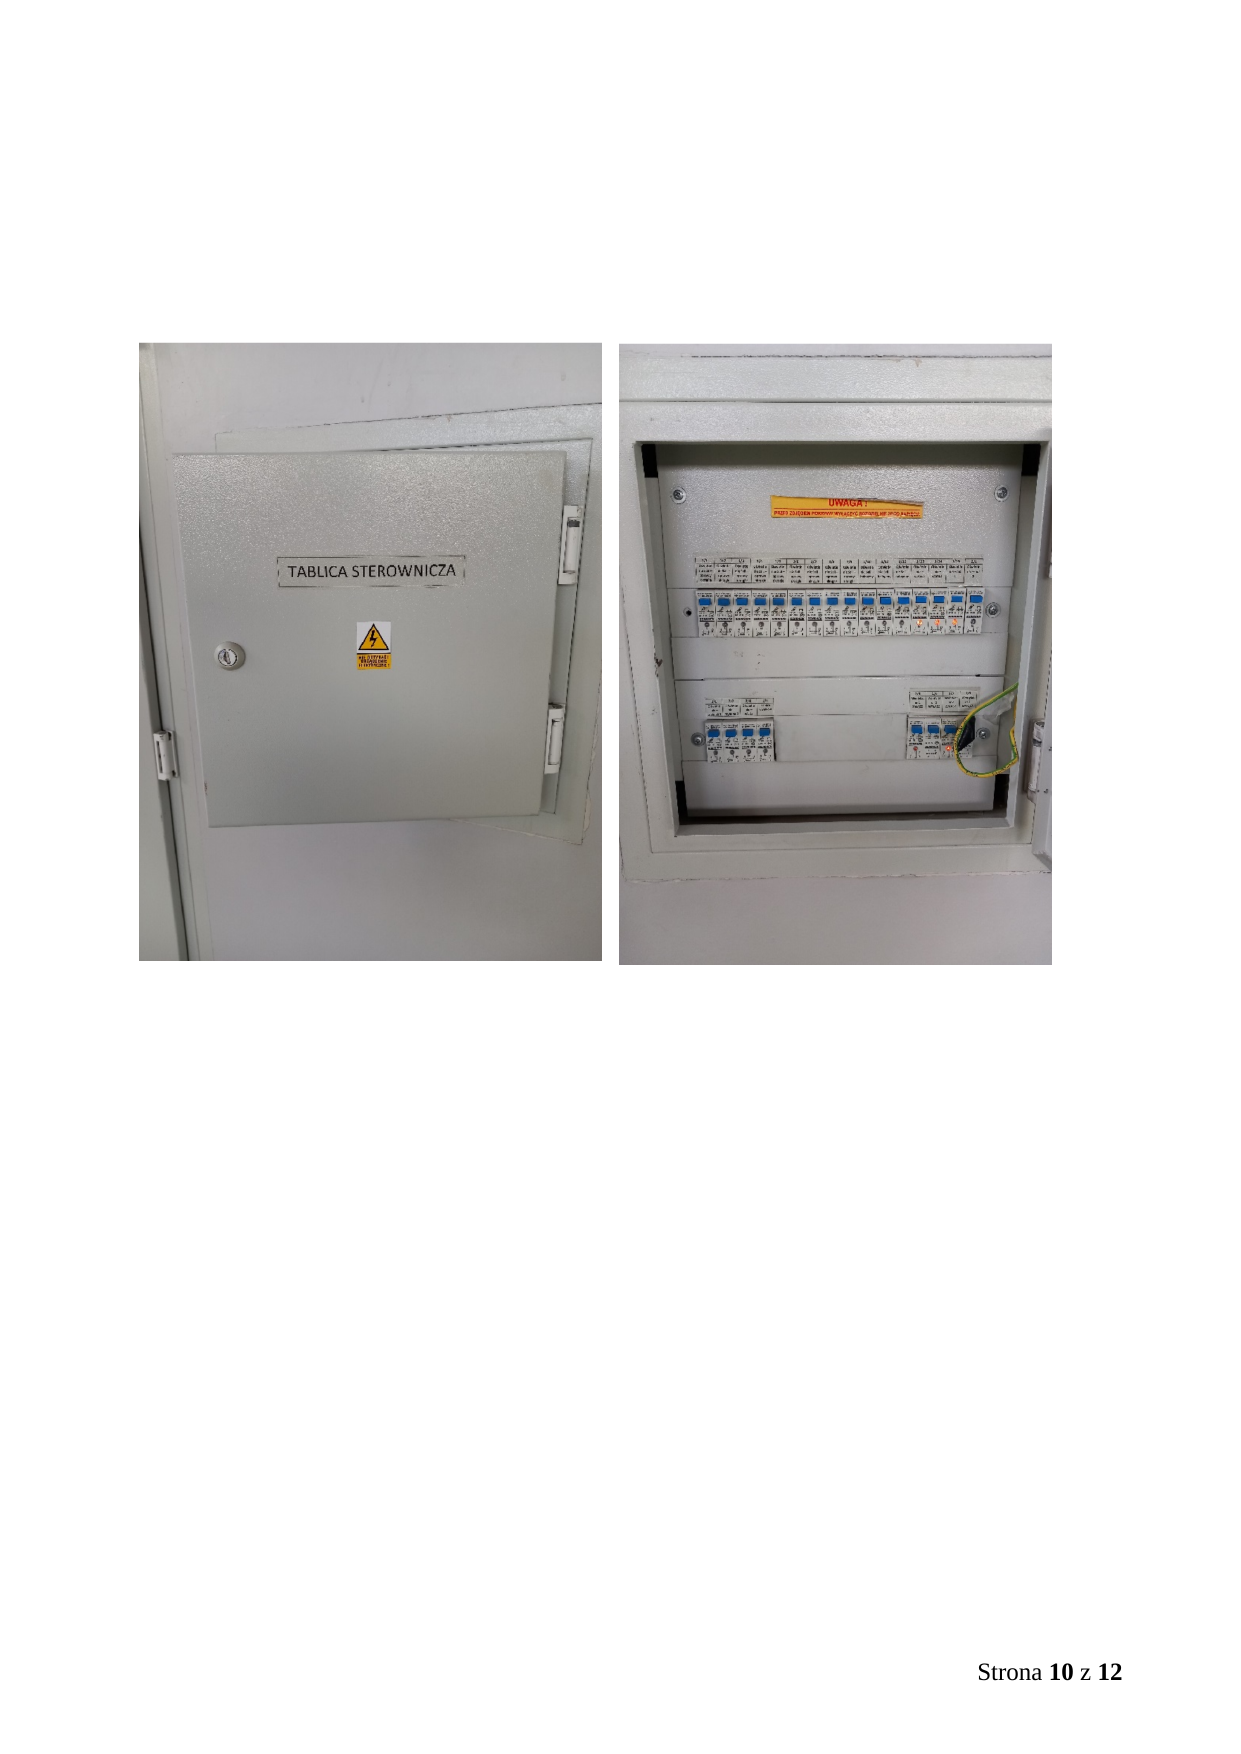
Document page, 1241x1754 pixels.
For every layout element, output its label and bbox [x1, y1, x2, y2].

picture [139, 343, 602, 960]
picture [619, 344, 1052, 965]
